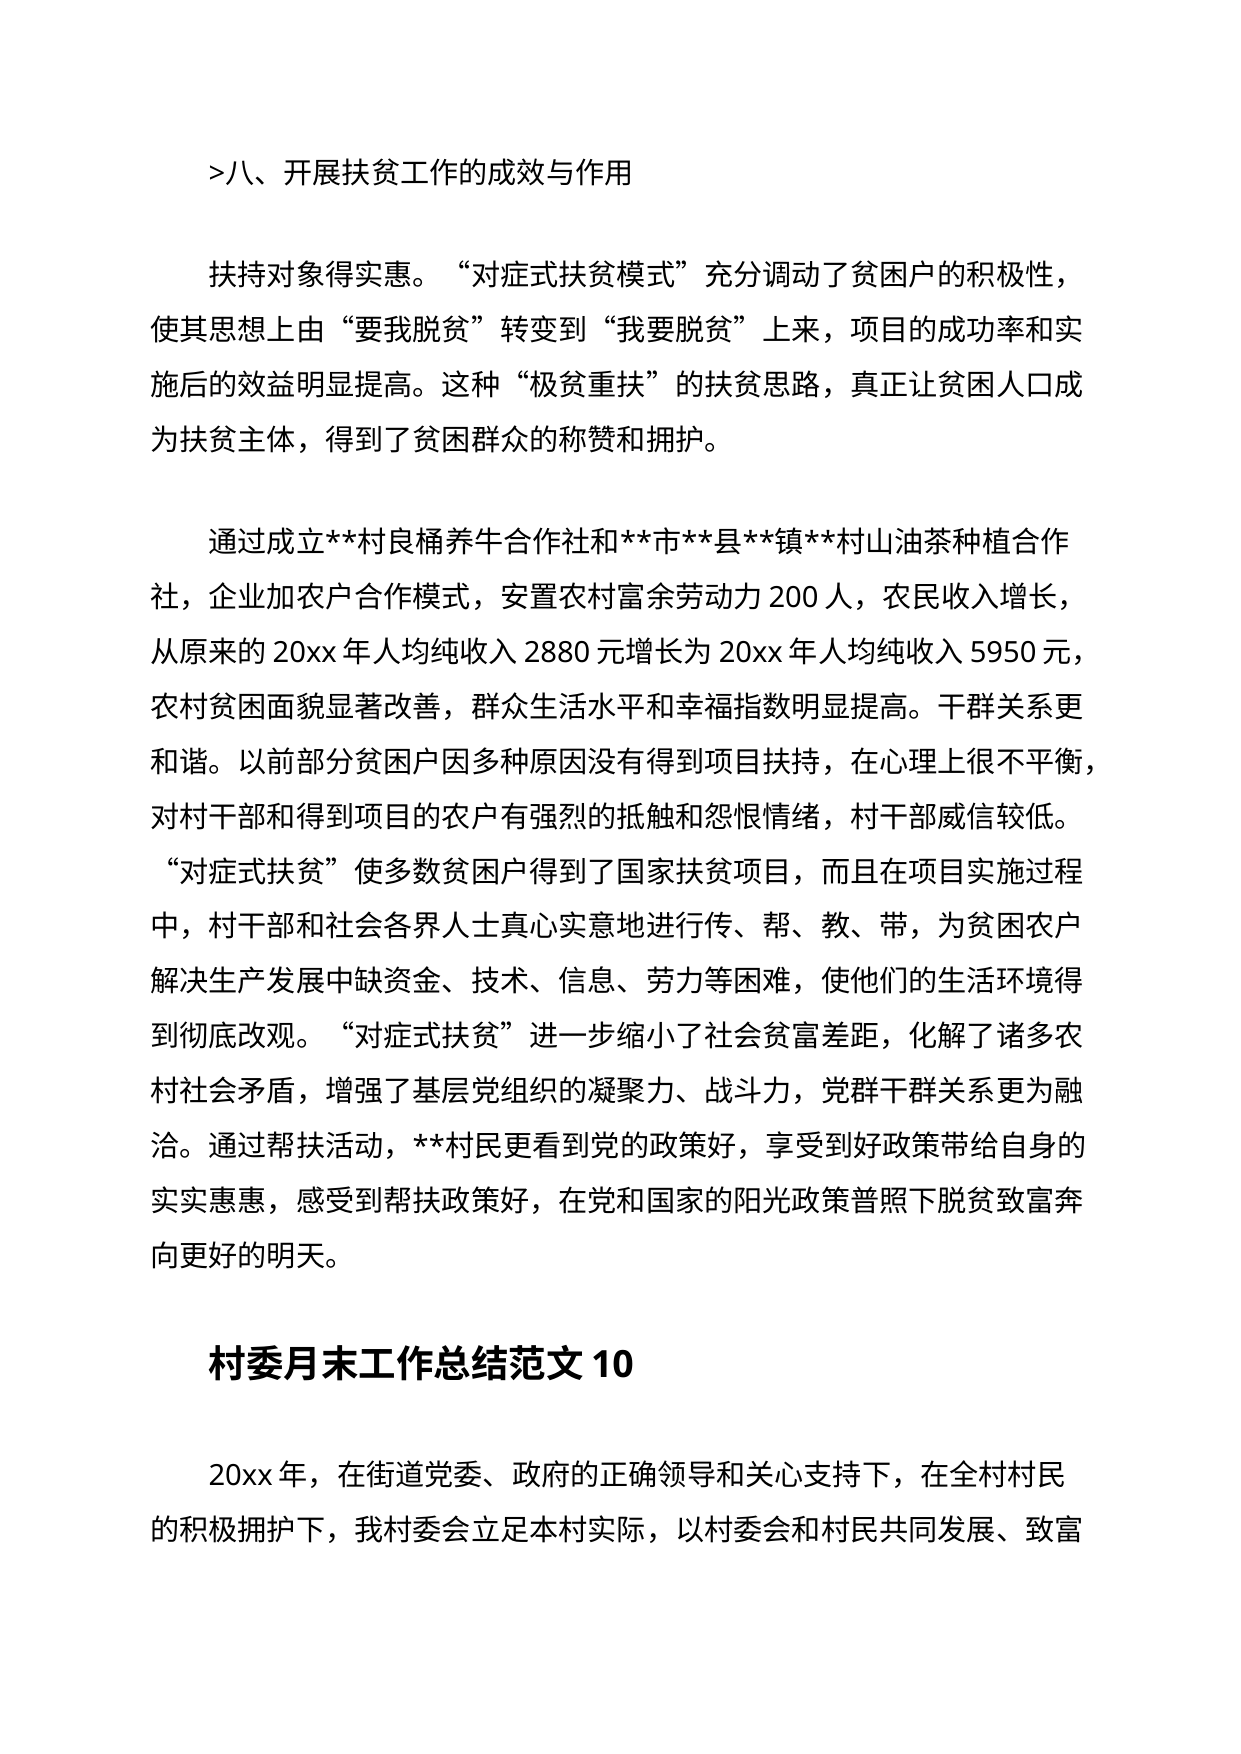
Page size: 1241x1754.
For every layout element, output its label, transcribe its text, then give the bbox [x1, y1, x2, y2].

text 扶持对象得实惠。“对症式扶贫模式”充分调动了贫困户的积极性，使其思想上由“要我脱贫”转变到“我要脱贫”上来，项目的成功率和实施后的效益明显提高。这种“极贫重扶”的扶贫思路，真正让贫困人口成为扶贫主体，得到了贫困群众的称赞和拥护。 [150, 252, 1090, 459]
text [150, 1452, 1090, 1549]
text >八、开展扶贫工作的成效与作用 [150, 150, 1090, 192]
text 村委月末工作总结范文10 [150, 1334, 1090, 1389]
text 通过成立**村良桶养牛合作社和**市**县**镇**村山油茶种植合作社，企业加农户合作模式，安置农村富余劳动力200人，农民收入增长，从原来的20xx年人均纯收入2880元增长为20xx年人均纯收入5950元，农村贫困面貌显著改善，群众生活水平和幸福指数明显提高。干群关系更和谐。以前部分贫困户因多种原因没有得到项目扶持，在心理上很不平衡，对村干部和得到项目的农户有强烈的抵触和怨恨情绪，村干部威信较低。“对症式扶贫”使多数贫困户得到了国家扶贫项目，而且在项目实施过程中，村干部和社会各界人士真心实意地进行传、帮、教、带，为贫困农户解决生产发展中缺资金、技术、信息、劳力等困难，使他们的生活环境得到彻底改观。“对症式扶贫”进一步缩小了社会贫富差距，化解了诸多农村社会矛盾，增强了基层党组织的凝聚力、战斗力，党群干群关系更为融洽。通过帮扶活动，**村民更看到党的政策好，享受到好政策带给自身的实实惠惠，感受到帮扶政策好，在党和国家的阳光政策普照下脱贫致富奔向更好的明天。 [150, 518, 1090, 1275]
